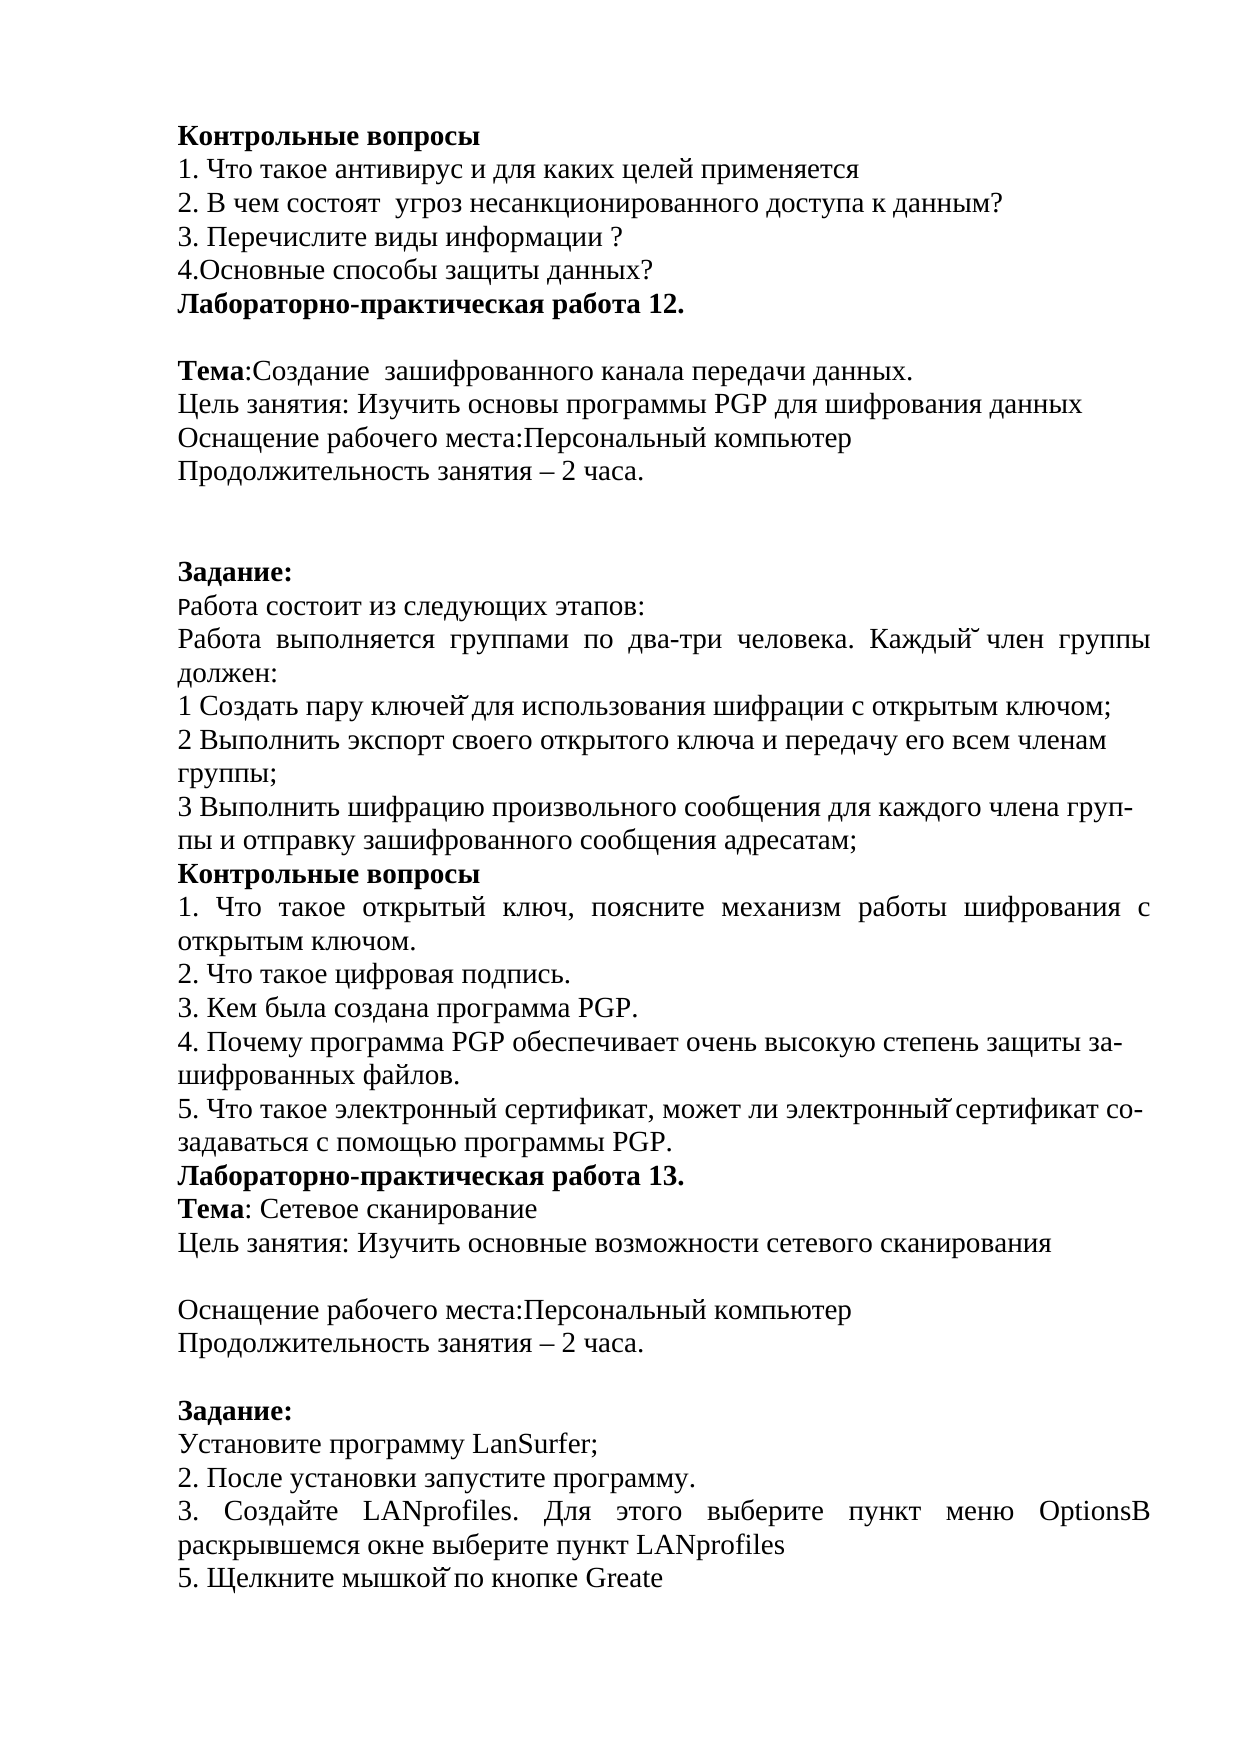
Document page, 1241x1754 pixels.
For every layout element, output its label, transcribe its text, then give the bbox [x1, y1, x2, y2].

text 5. Что такое электронный сертификат, может ли электронный̆ сертификат со- [177, 1091, 1152, 1124]
text 5. Щелкните мышкой̆ по кнопке Greate [177, 1560, 1152, 1594]
text задаваться с помощью программы PGP. [177, 1124, 1152, 1158]
text Цель занятия: Изучить основные возможности сетевого сканирования [177, 1225, 1152, 1258]
text Цель занятия: Изучить основы программы PGP для шифрования данных [177, 386, 1152, 420]
text 4.Основные способы защиты данных? [177, 252, 1152, 286]
text Лабораторно-практическая работа 12. [177, 286, 1152, 319]
text Оснащение рабочего места:Персональный компьютер [177, 420, 1152, 453]
text 2. Что такое цифровая подпись. [177, 957, 1152, 990]
text Тема: Сетевое сканирование [177, 1191, 1152, 1225]
text 2. После установки запустите программу. [177, 1460, 1152, 1493]
text 1. Что такое антивирус и для каких целей применяется [177, 152, 1152, 185]
text 3. Перечислите виды информации ? [177, 219, 1152, 252]
text Контрольные вопросы [177, 856, 1152, 889]
text 3. Кем была создана программа PGP. [177, 990, 1152, 1024]
text Оснащение рабочего места:Персональный компьютер [177, 1292, 1152, 1326]
text 1. Что такое открытый ключ, поясните механизм работы шифрования с открытым ключом. [177, 889, 1152, 957]
text группы; [177, 755, 1152, 789]
text Тема:Создание зашифрованного канала передачи данных. [177, 353, 1152, 386]
text 3 Выполнить шифрацию произвольного сообщения для каждого члена груп- [177, 789, 1152, 822]
text Установите программу LanSurfer; [177, 1426, 1152, 1460]
text пы и отправку зашифрованного сообщения адресатам; [177, 822, 1152, 856]
text 4. Почему программа PGP обеспечивает очень высокую степень защиты за- [177, 1024, 1152, 1057]
text Лабораторно-практическая работа 13. [177, 1158, 1152, 1191]
text Задание: [177, 1393, 1152, 1426]
text Работа состоит из следующих этапов: [177, 588, 1152, 621]
text 2 Выполнить экспорт своего открытого ключа и передачу его всем членам [177, 722, 1152, 755]
text Контрольные вопросы [177, 118, 1152, 152]
text 3. Создайте LANprofiles. Для этого выберите пункт меню OptionsВ раскрывшемся окне выберите пункт LANprofiles [177, 1493, 1152, 1560]
text шифрованных файлов. [177, 1057, 1152, 1091]
text Задание: [177, 554, 1152, 588]
text 1 Создать пару ключей̆ для использования шифрации с открытым ключом; [177, 688, 1152, 722]
text Работа выполняется группами по два-три человека. Каждый̆ член группы должен: [177, 621, 1152, 688]
text Продолжительность занятия – 2 часа. [177, 1326, 1152, 1359]
text Продолжительность занятия – 2 часа. [177, 453, 1152, 487]
text 2. В чем состоят угроз несанкционированного доступа к данным? [177, 185, 1152, 219]
